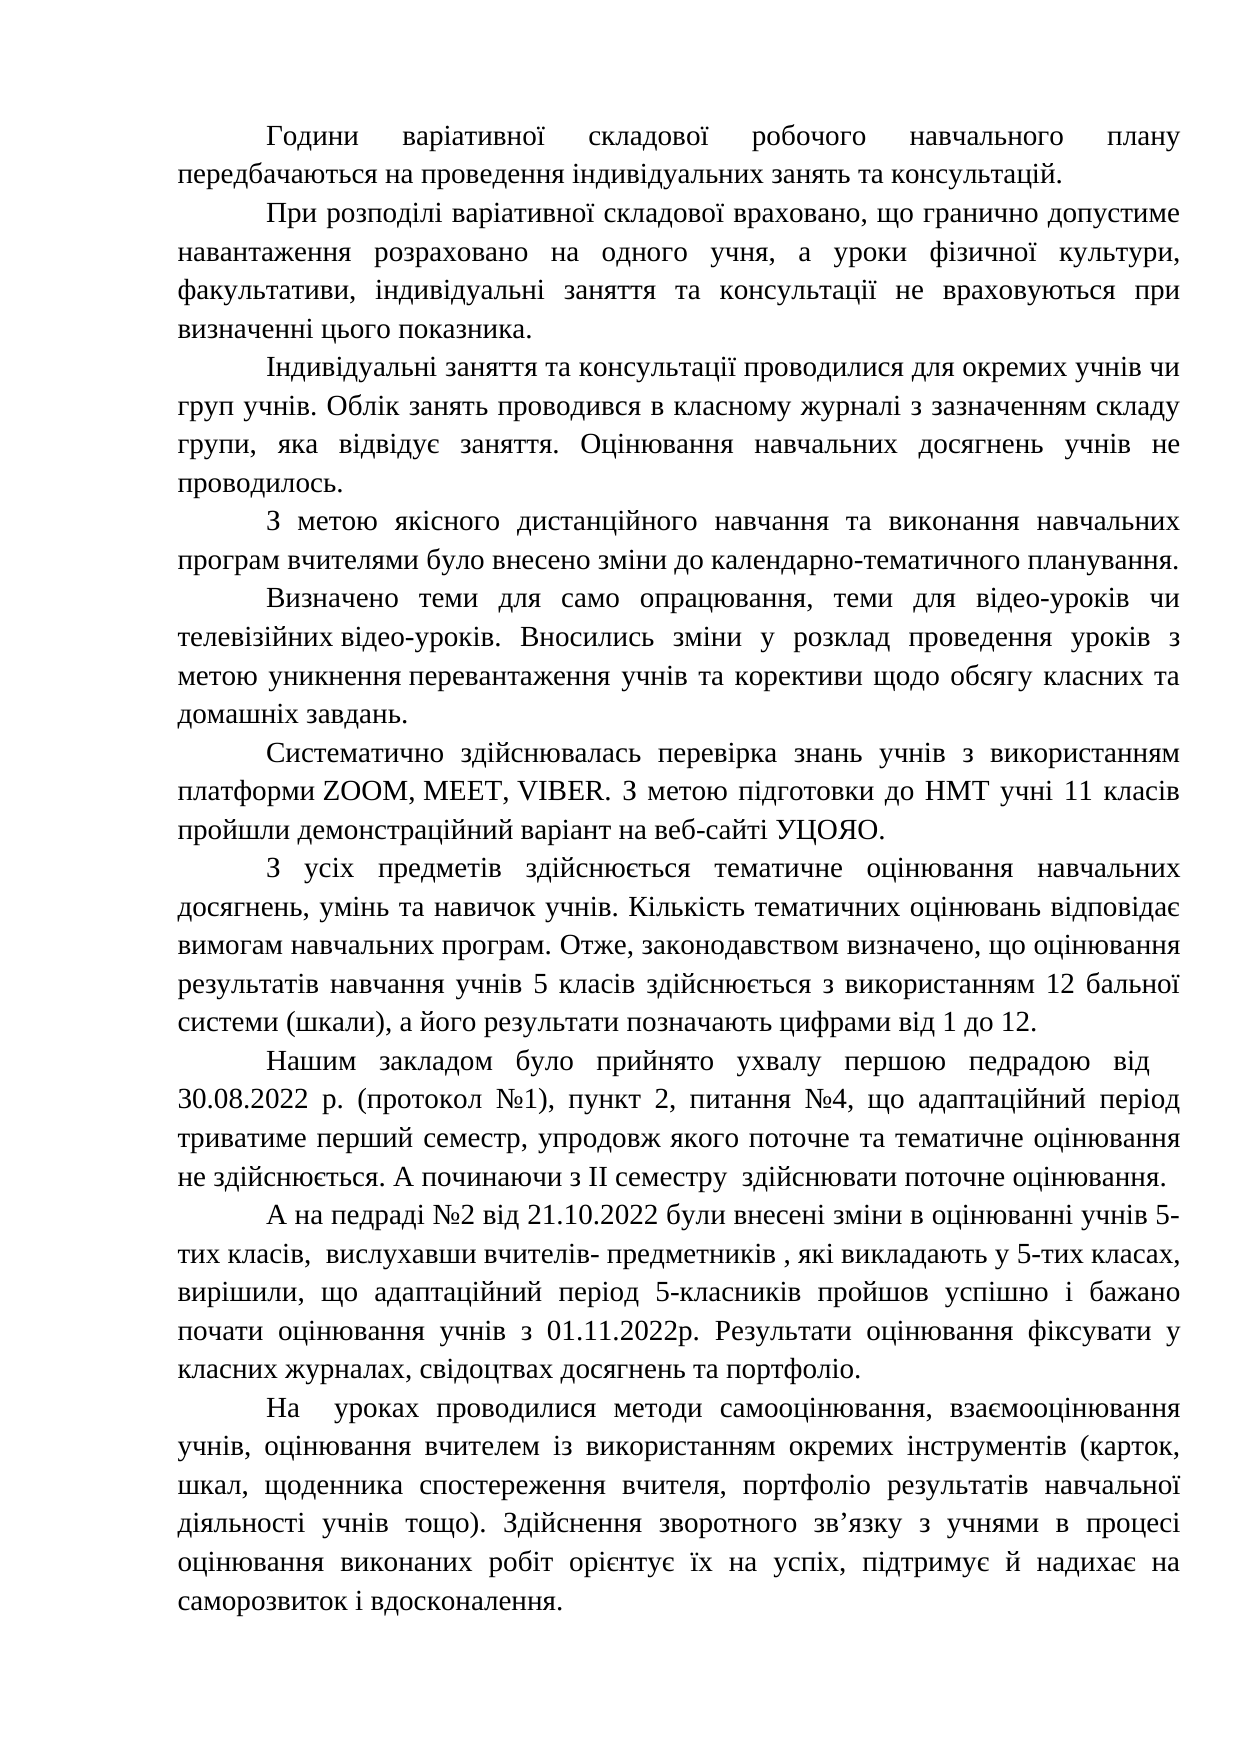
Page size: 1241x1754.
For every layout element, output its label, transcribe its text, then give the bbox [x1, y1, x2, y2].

text А на педраді №2 від 21.10.2022 були внесені зміни в оцінюванні учнів 5-тих класів, вислухавши вчителів- предметників , які викладають у 5-тих класах, вирішили, що адаптаційний період 5-класників пройшов успішно і бажано почати оцінювання учнів з 01.11.2022р. Результати оцінювання фіксувати у класних журналах, свідоцтвах досягнень та портфоліо. [177, 1197, 1181, 1385]
text З метою якісного дистанційного навчання та виконання навчальних програм вчителями було внесено зміни до календарно-тематичного планування. [177, 503, 1181, 576]
text Визначено теми для само опрацювання, теми для відео-уроків чи телевізійних відео-уроків. Вносились зміни у розклад проведення уроків з метою уникнення перевантаження учнів та корективи щодо обсягу класних та домашніх завдань. [177, 581, 1181, 730]
text Години варіативної складової робочого навчального плану передбачаються на проведення індивідуальних занять та консультацій. [177, 118, 1181, 190]
text Систематично здійснювалась перевірка знань учнів з використанням платформи ZOOM, MEET, VIBER. З метою підготовки до НМТ учні 11 класів пройшли демонстраційний варіант на веб-сайті УЦОЯО. [177, 735, 1181, 845]
text З усіх предметів здійснюється тематичне оцінювання навчальних досягнень, умінь та навичок учнів. Кількість тематичних оцінювань відповідає вимогам навчальних програм. Отже, законодавством визначено, що оцінювання результатів навчання учнів 5 класів здійснюється з використанням 12 бальної системи (шкали), а його результати позначають цифрами від 1 до 12. [177, 850, 1181, 1038]
text Індивідуальні заняття та консультації проводилися для окремих учнів чи груп учнів. Облік занять проводився в класному журналі з зазначенням складу групи, яка відвідує заняття. Оцінювання навчальних досягнень учнів не проводилось. [177, 349, 1181, 498]
text На уроках проводилися методи самооцінювання, взаємооцінювання учнів, оцінювання вчителем із використанням окремих інструментів (карток, шкал, щоденника спостереження вчителя, портфоліо результатів навчальної діяльності учнів тощо). Здійснення зворотного зв’язку з учнями в процесі оцінювання виконаних робіт орієнтує їх на успіх, підтримує й надихає на саморозвиток і вдосконалення. [177, 1390, 1181, 1616]
text Нашим закладом було прийнято ухвалу першою педрадою від 30.08.2022 р. (протокол №1), пункт 2, питання №4, що адаптаційний період триватиме перший семестр, упродовж якого поточне та тематичне оцінювання не здійснюється. А починаючи з ІІ семестру здійснювати поточне оцінювання. [177, 1043, 1181, 1192]
text При розподілі варіативної складової враховано, що гранично допустиме навантаження розраховано на одного учня, а уроки фізичної культури, факультативи, індивідуальні заняття та консультації не враховуються при визначенні цього показника. [177, 195, 1181, 344]
